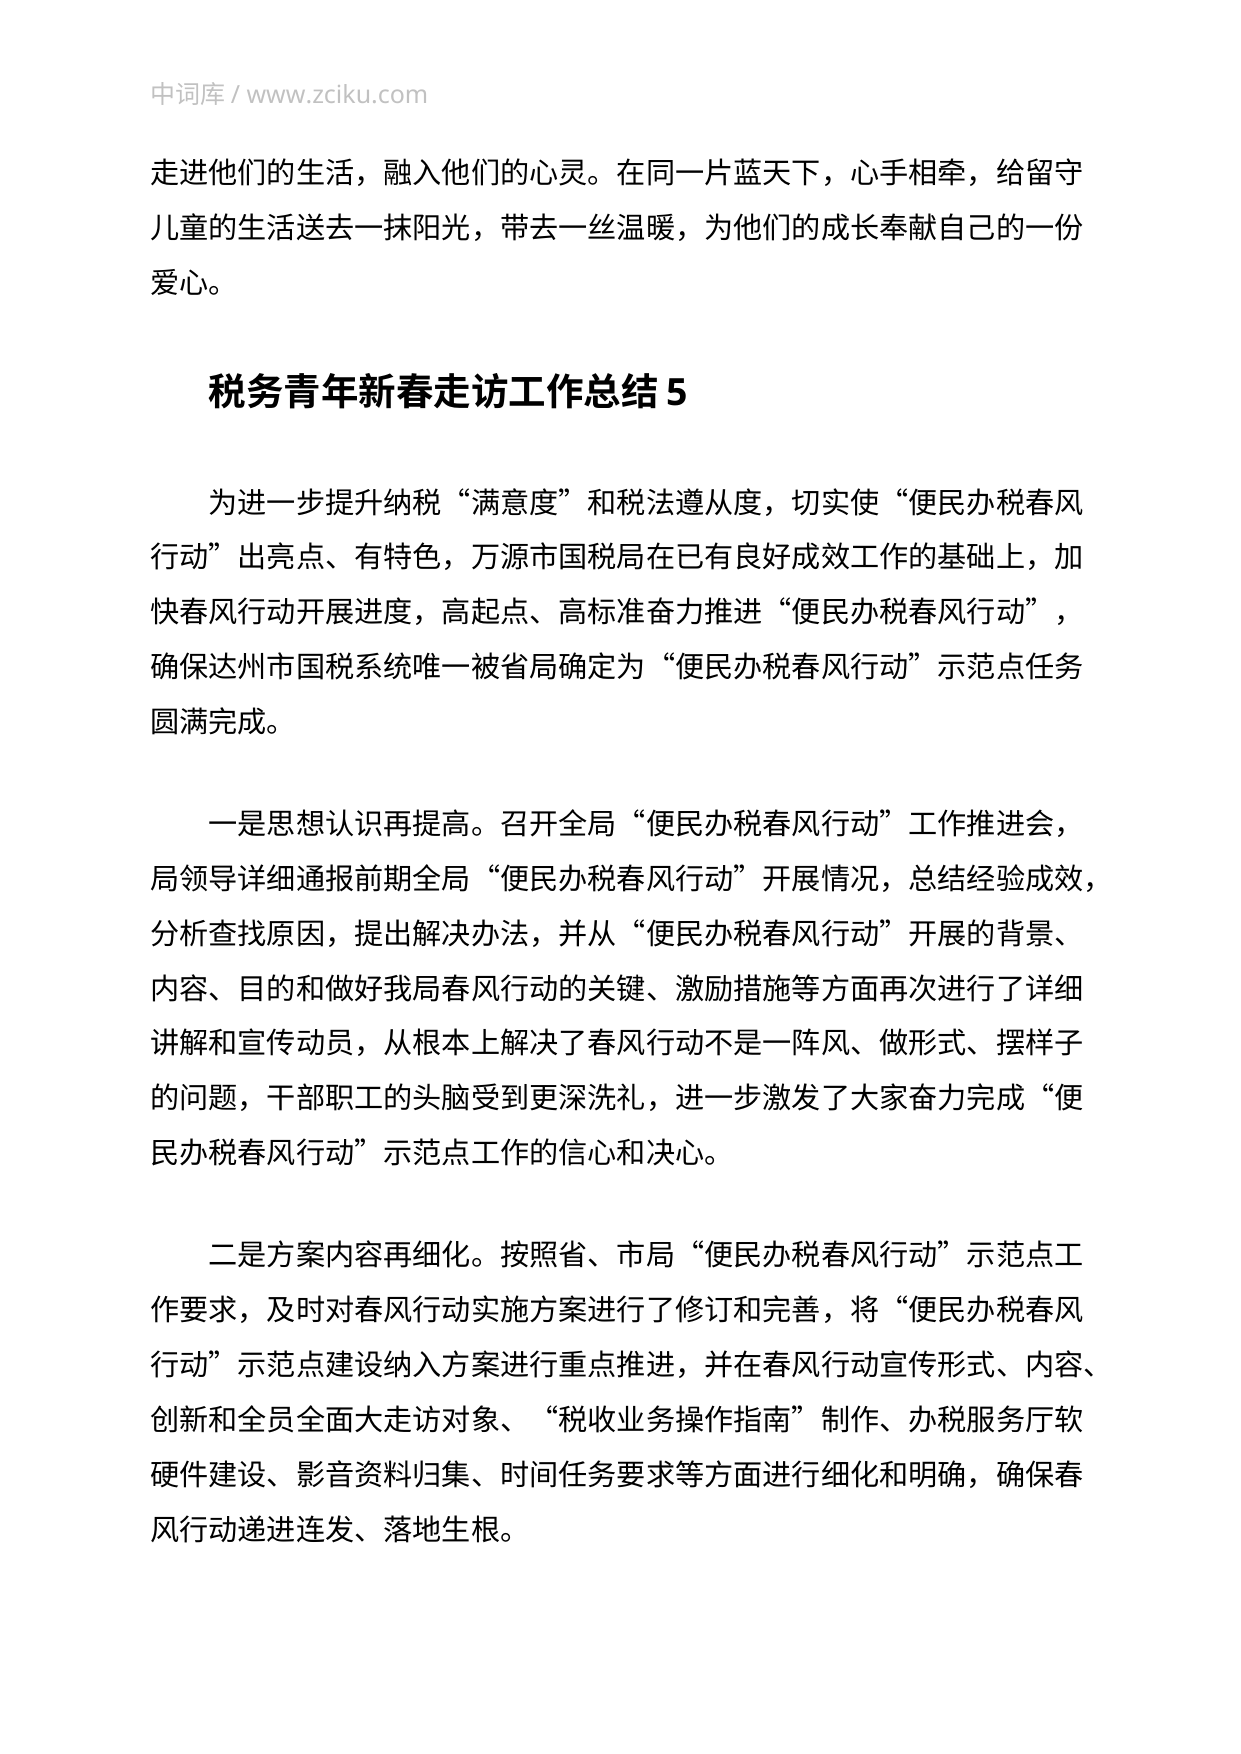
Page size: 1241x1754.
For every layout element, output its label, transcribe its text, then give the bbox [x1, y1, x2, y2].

text 为进一步提升纳税“满意度”和税法遵从度，切实使“便民办税春风行动”出亮点、有特色，万源市国税局在已有良好成效工作的基础上，加快春风行动开展进度，高起点、高标准奋力推进“便民办税春风行动”，确保达州市国税系统唯一被省局确定为“便民办税春风行动”示范点任务圆满完成。 [150, 479, 1090, 741]
text 二是方案内容再细化。按照省、市局“便民办税春风行动”示范点工作要求，及时对春风行动实施方案进行了修订和完善，将“便民办税春风行动”示范点建设纳入方案进行重点推进，并在春风行动宣传形式、内容、创新和全员全面大走访对象、“税收业务操作指南”制作、办税服务厅软硬件建设、影音资料归集、时间任务要求等方面进行细化和明确，确保春风行动递进连发、落地生根。 [150, 1232, 1090, 1548]
text 一是思想认识再提高。召开全局“便民办税春风行动”工作推进会，局领导详细通报前期全局“便民办税春风行动”开展情况，总结经验成效，分析查找原因，提出解决办法，并从“便民办税春风行动”开展的背景、内容、目的和做好我局春风行动的关键、激励措施等方面再次进行了详细讲解和宣传动员，从根本上解决了春风行动不是一阵风、做形式、摆样子的问题，干部职工的头脑受到更深洗礼，进一步激发了大家奋力完成“便民办税春风行动”示范点工作的信心和决心。 [150, 801, 1090, 1172]
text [150, 150, 1090, 302]
text 税务青年新春走访工作总结5 [150, 362, 1090, 416]
